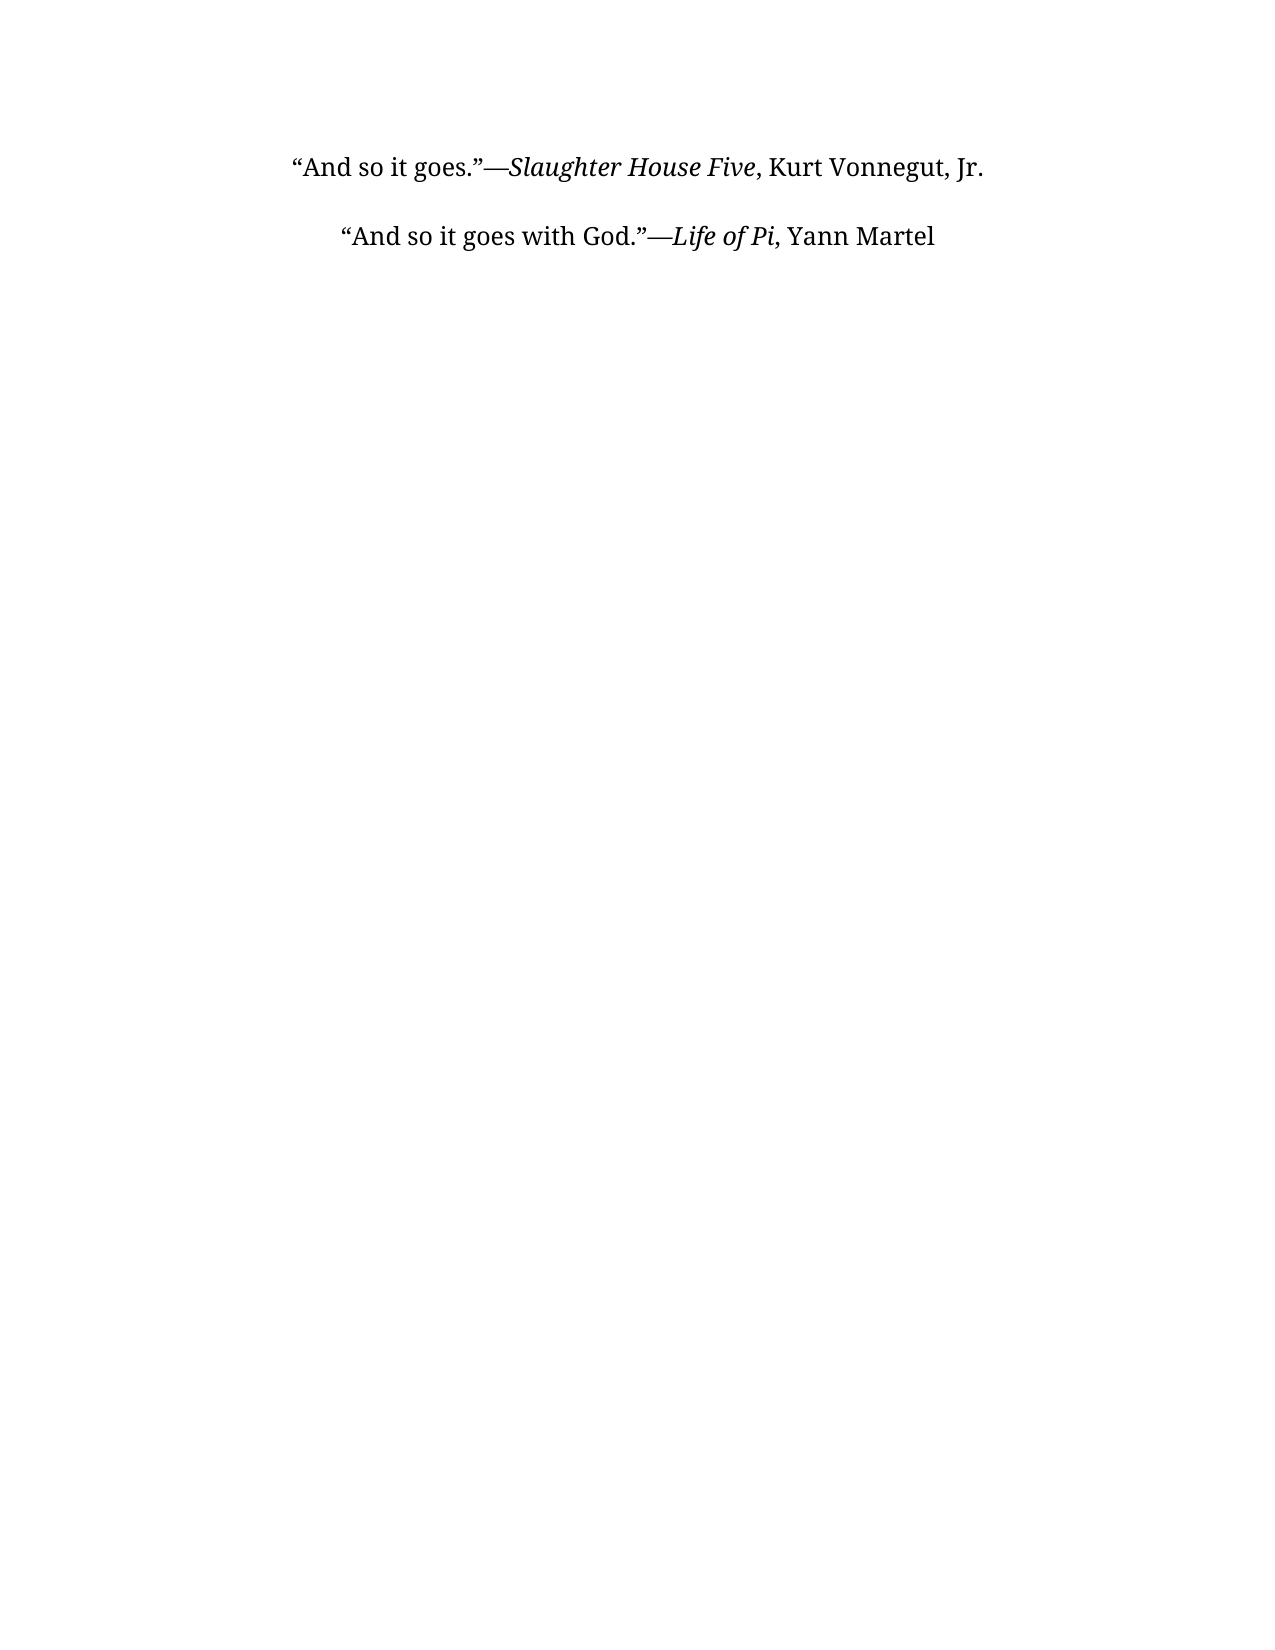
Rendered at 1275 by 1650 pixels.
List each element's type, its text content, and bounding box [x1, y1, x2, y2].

text “And so it goes with God.”—Life of Pi, Yann Martel [150, 218, 1125, 252]
text “And so it goes.”—Slaughter House Five, Kurt Vonnegut, Jr. [150, 150, 1125, 184]
